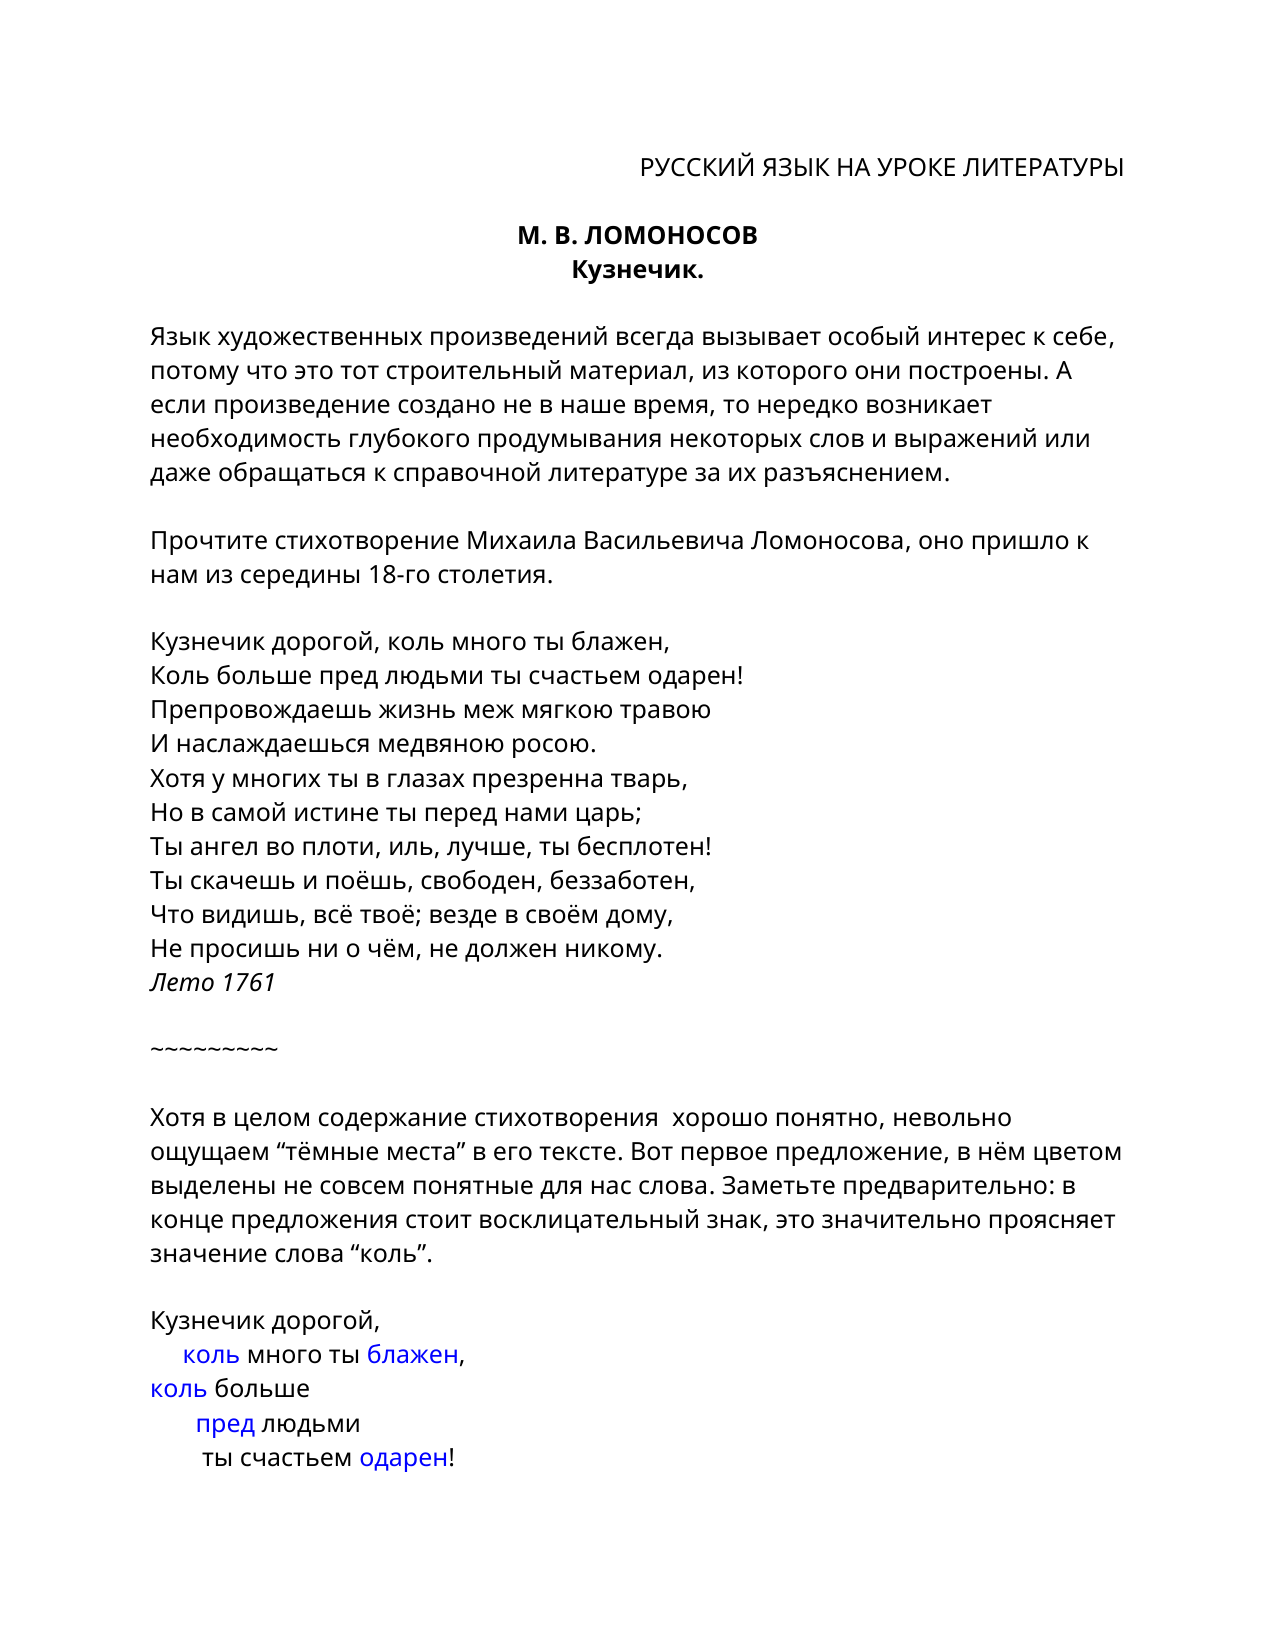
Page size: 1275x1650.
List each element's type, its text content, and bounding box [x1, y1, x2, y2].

text М. В. ЛОМОНОСОВ Кузнечик. [150, 217, 1125, 286]
text Кузнечик дорогой, [150, 1303, 1125, 1337]
text РУССКИЙ ЯЗЫК НА УРОКЕ ЛИТЕРАТУРЫ [150, 150, 1125, 184]
text ты счастьем одарен! [150, 1439, 1125, 1473]
text ~~~~~~~~~ [150, 1032, 1125, 1066]
text коль больше [150, 1371, 1125, 1405]
text Хотя в целом содержание стихотворения хорошо понятно, невольно ощущаем “тёмные места” в его тексте. Вот первое предложение, в нём цветом выделены не совсем понятные для нас слова. Заметьте предварительно: в конце предложения стоит восклицательный знак, это значительно проясняет значение слова “коль”. [150, 1099, 1125, 1270]
text пред людьми [150, 1405, 1125, 1439]
text Язык художественных произведений всегда вызывает особый интерес к себе, потому что это тот строительный материал, из которого они построены. А если произведение создано не в наше время, то нередко возникает необходимость глубокого продумывания некоторых слов и выражений или даже обращаться к справочной литературе за их разъяснением. [150, 319, 1125, 489]
text коль много ты блажен, [150, 1337, 1125, 1371]
text Кузнечик дорогой, коль много ты блажен, Коль больше пред людьми ты счастьем одарен! Препровождаешь жизнь меж мягкою травою И наслаждаешься медвяною росою. Хотя у многих ты в глазах презренна тварь, Но в самой истине ты перед нами царь; Ты ангел во плоти, иль, лучше, ты бесплотен! Ты скачешь и поёшь, свободен, беззаботен, Что видишь, всё твоё; везде в своём дому, Не просишь ни о чём, не должен никому. Лето 1761 [150, 624, 1125, 999]
text Прочтите стихотворение Михаила Васильевича Ломоносова, оно пришло к нам из середины 18-го столетия. [150, 522, 1125, 591]
